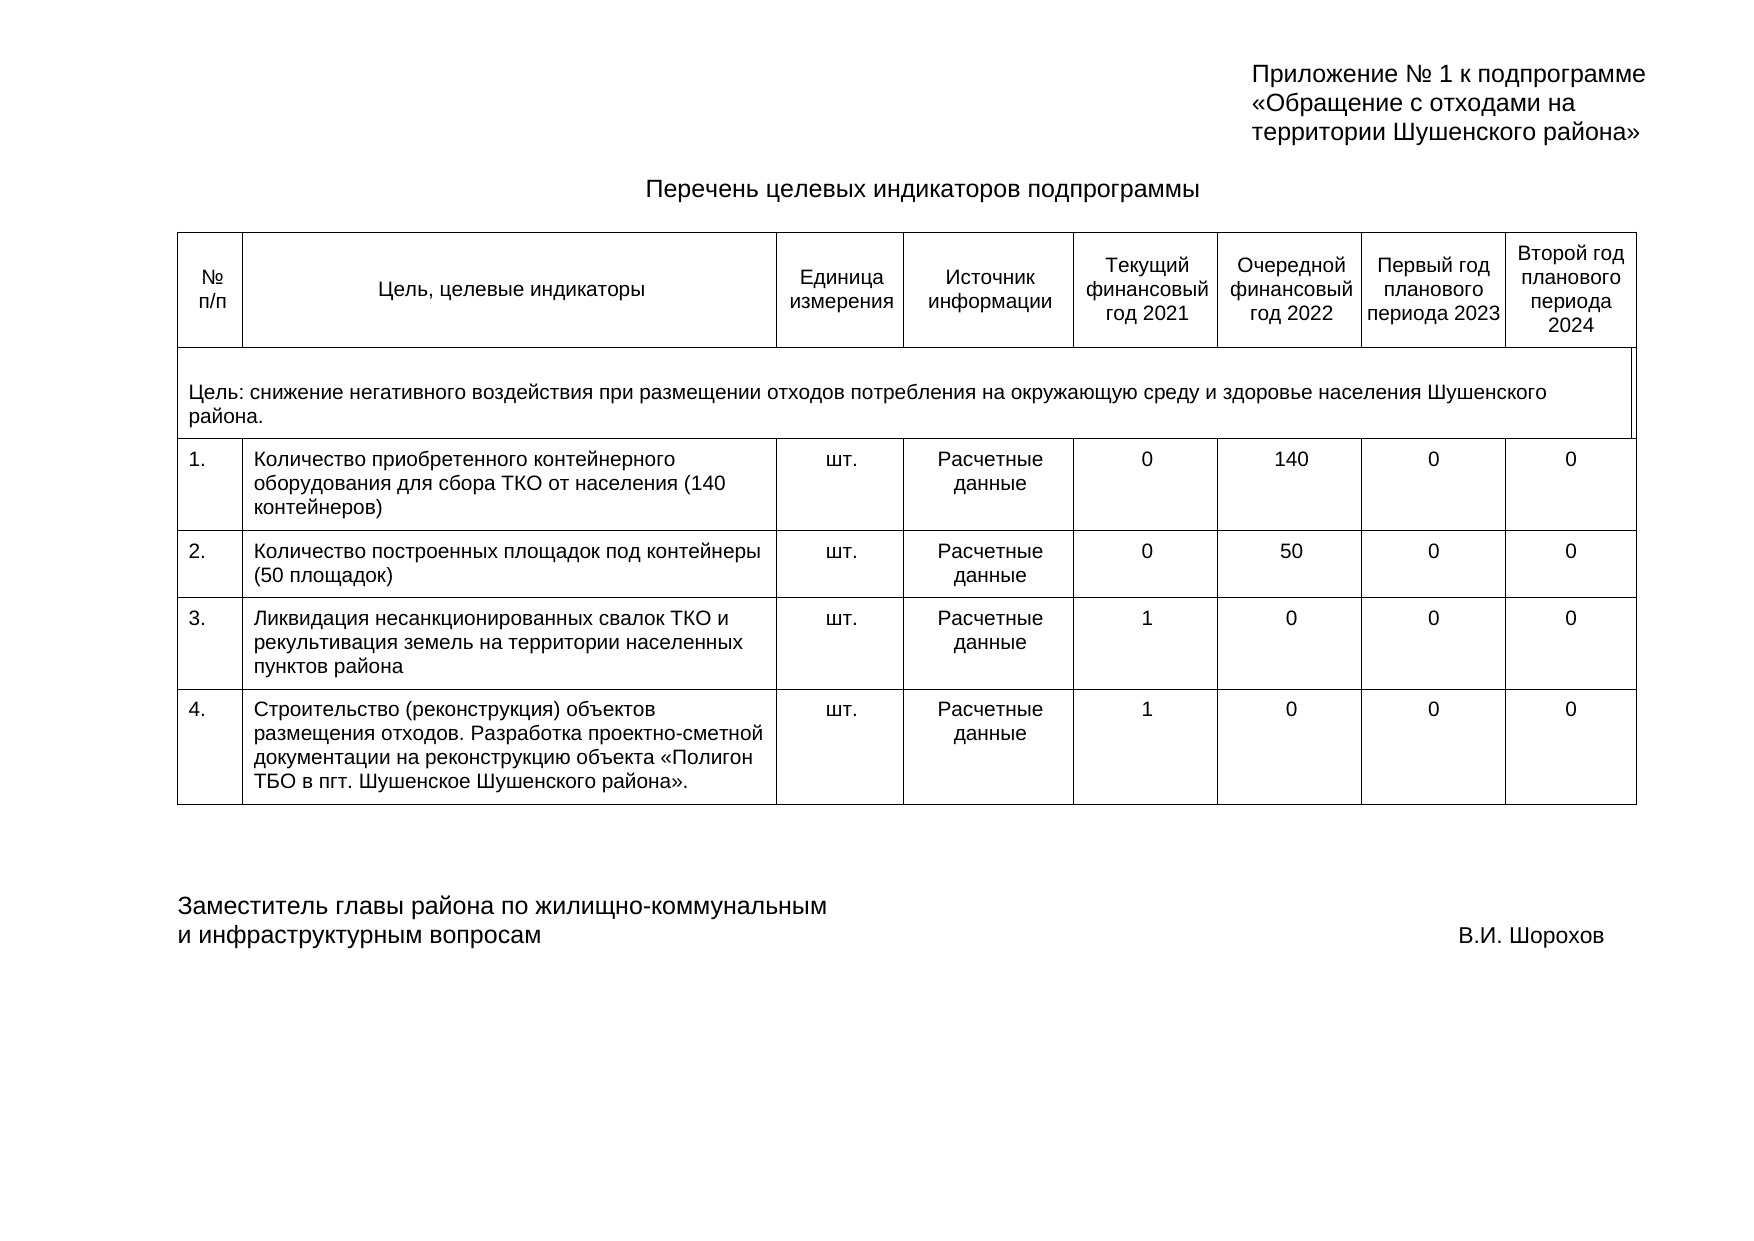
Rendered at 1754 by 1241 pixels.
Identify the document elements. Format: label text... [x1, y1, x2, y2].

table_header Второй год планового периода 2024 [1506, 233, 1636, 347]
table_cell Цель: снижение негативного воздействия при размещении отходов потребления на окружающую среду и здоровье населения Шушенского района. [178, 348, 1631, 438]
table_cell Количество приобретенного контейнерного оборудования для сбора ТКО от населения (140 контейнеров) [243, 439, 776, 530]
table_header № п/п [178, 233, 242, 347]
table_cell 0 [1506, 439, 1636, 530]
table_cell Количество построенных площадок под контейнеры (50 площадок) [243, 531, 776, 597]
table_cell Строительство (реконструкция) объектов размещения отходов. Разработка проектно-сметной документации на реконструкцию объекта «Полигон ТБО в пгт. Шушенское Шушенского района». [243, 690, 776, 804]
table_cell Расчетные данные [904, 598, 1073, 688]
table_header Единица измерения [777, 233, 903, 347]
table_cell 0 [1074, 439, 1217, 530]
table_cell шт. [777, 439, 903, 530]
table_cell 0 [1218, 598, 1361, 688]
table_cell 0 [1506, 531, 1636, 597]
table_cell 50 [1218, 531, 1361, 597]
table_cell 0 [1506, 690, 1636, 804]
table_cell 0 [1506, 598, 1636, 688]
table_header Цель, целевые индикаторы [243, 233, 776, 347]
table_cell шт. [777, 531, 903, 597]
table_cell шт. [777, 598, 903, 688]
table_cell Расчетные данные [904, 690, 1073, 804]
table_cell 0 [1362, 439, 1505, 530]
table_cell 1 [1074, 598, 1217, 688]
table_cell 4. [178, 690, 242, 804]
table_cell 1. [178, 439, 242, 530]
text и инфраструктурным вопросам В.И. Шорохов [177, 920, 1636, 948]
table_header Приложение № 1 к подпрограмме «Обращение с отходами на территории Шушенского района» [1240, 59, 1706, 174]
table_cell Расчетные данные [904, 439, 1073, 530]
table_header Очередной финансовый год 2022 [1218, 233, 1361, 347]
table_cell 2. [178, 531, 242, 597]
table_cell 0 [1362, 598, 1505, 688]
table_cell 0 [1218, 690, 1361, 804]
text Перечень целевых индикаторов подпрограммы [177, 174, 1668, 203]
table_cell шт. [777, 690, 903, 804]
table_cell 0 [1362, 690, 1505, 804]
table_cell Ликвидация несанкционированных свалок ТКО и рекультивация земель на территории населенных пунктов района [243, 598, 776, 688]
table_cell 140 [1218, 439, 1361, 530]
table_header Первый год планового периода 2023 [1362, 233, 1505, 347]
table_header Источник информации [904, 233, 1073, 347]
table_cell [1632, 348, 1636, 438]
table_cell 3. [178, 598, 242, 688]
table_cell 0 [1074, 531, 1217, 597]
table_header Текущий финансовый год 2021 [1074, 233, 1217, 347]
table_cell 1 [1074, 690, 1217, 804]
text Заместитель главы района по жилищно-коммунальным [177, 891, 1636, 920]
table_cell 0 [1362, 531, 1505, 597]
table_cell Расчетные данные [904, 531, 1073, 597]
